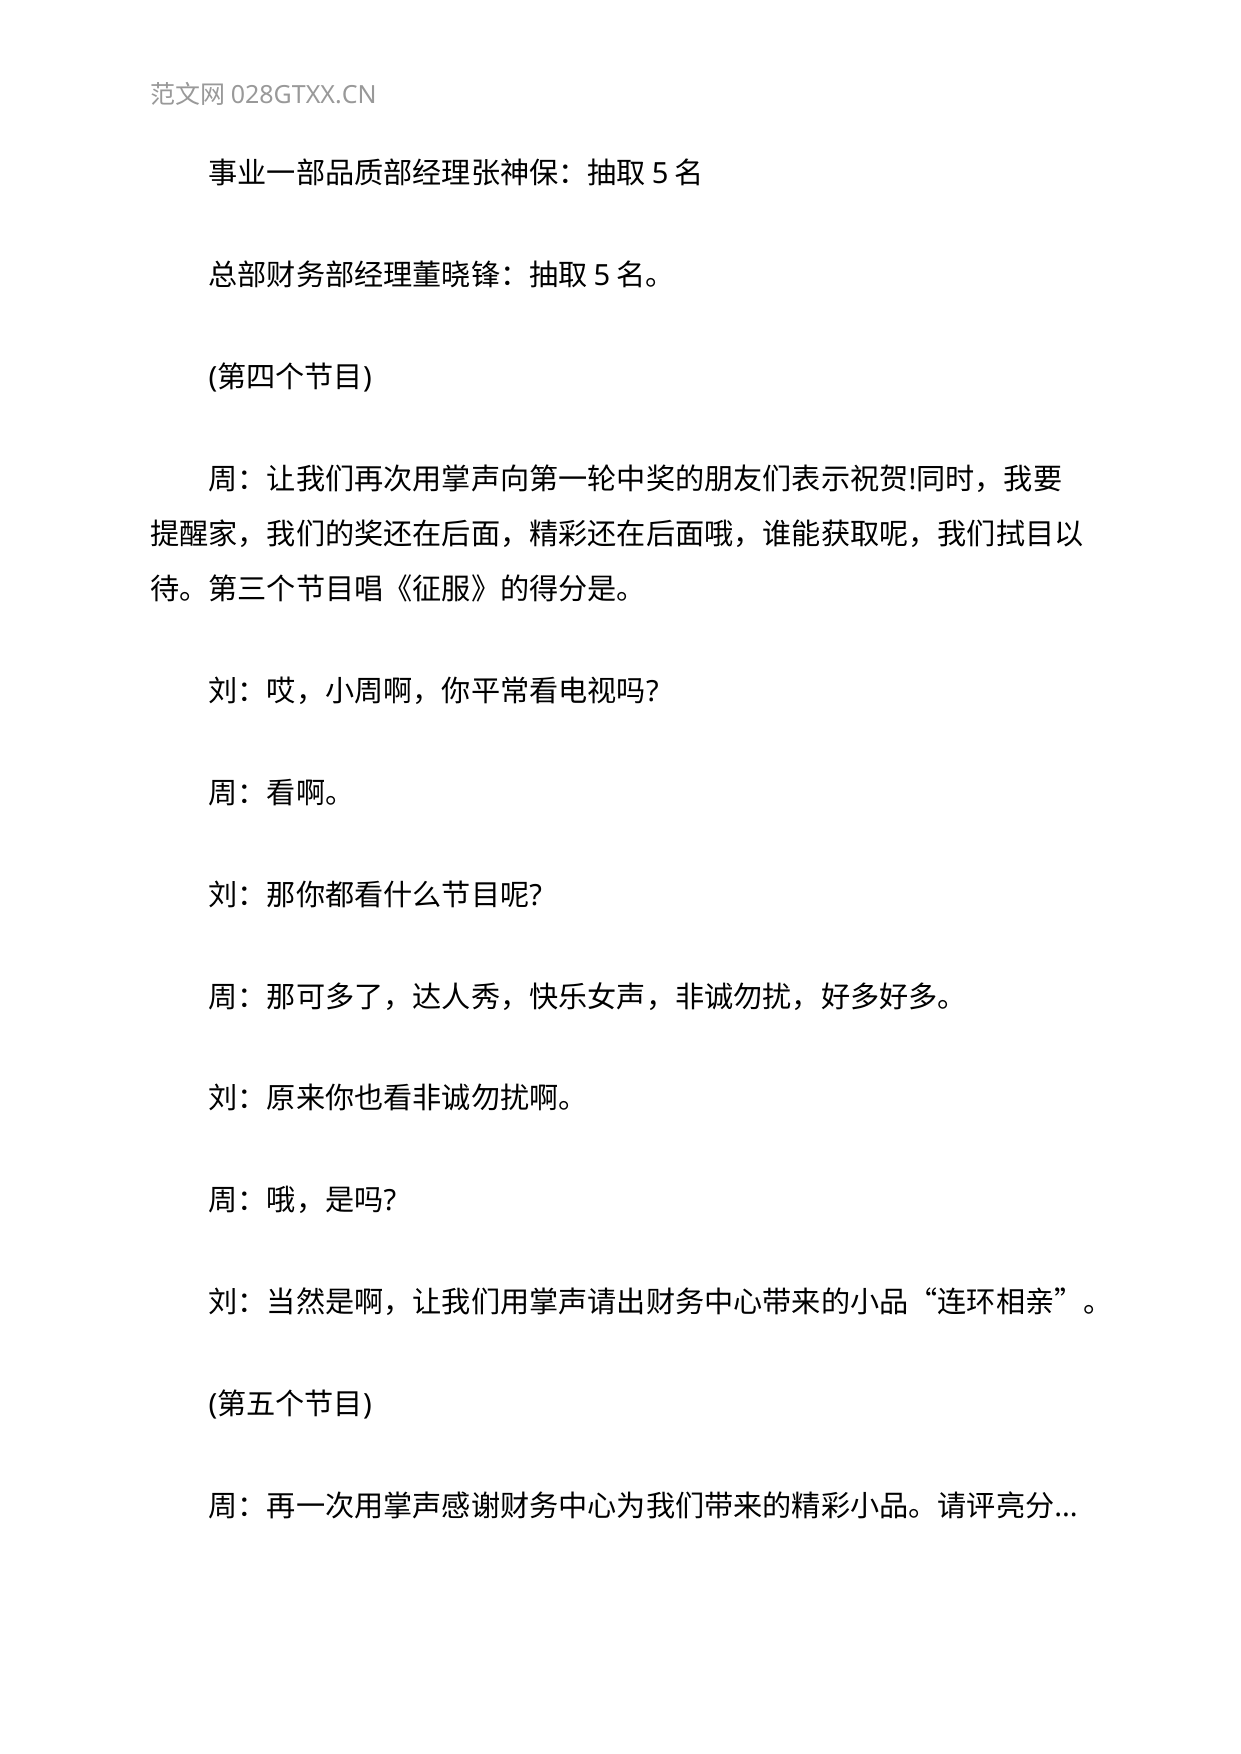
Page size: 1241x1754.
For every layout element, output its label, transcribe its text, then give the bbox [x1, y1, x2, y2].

text (第五个节目) [150, 1381, 1090, 1423]
text 刘：那你都看什么节目呢? [150, 871, 1090, 914]
text 刘：原来你也看非诚勿扰啊。 [150, 1075, 1090, 1117]
text 刘：当然是啊，让我们用掌声请出财务中心带来的小品“连环相亲”。 [150, 1279, 1090, 1321]
text 周：哦，是吗? [150, 1177, 1090, 1219]
text (第四个节目) [150, 354, 1090, 396]
text 事业一部品质部经理张神保：抽取5名 [150, 150, 1090, 192]
text 周：那可多了，达人秀，快乐女声，非诚勿扰，好多好多。 [150, 973, 1090, 1016]
text 总部财务部经理董晓锋：抽取5名。 [150, 252, 1090, 294]
text 周：让我们再次用掌声向第一轮中奖的朋友们表示祝贺!同时，我要提醒家，我们的奖还在后面，精彩还在后面哦，谁能获取呢，我们拭目以待。第三个节目唱《征服》的得分是。 [150, 456, 1090, 608]
text 刘：哎，小周啊，你平常看电视吗? [150, 668, 1090, 710]
text 周：再一次用掌声感谢财务中心为我们带来的精彩小品。请评亮分... [150, 1483, 1090, 1525]
text 周：看啊。 [150, 769, 1090, 812]
